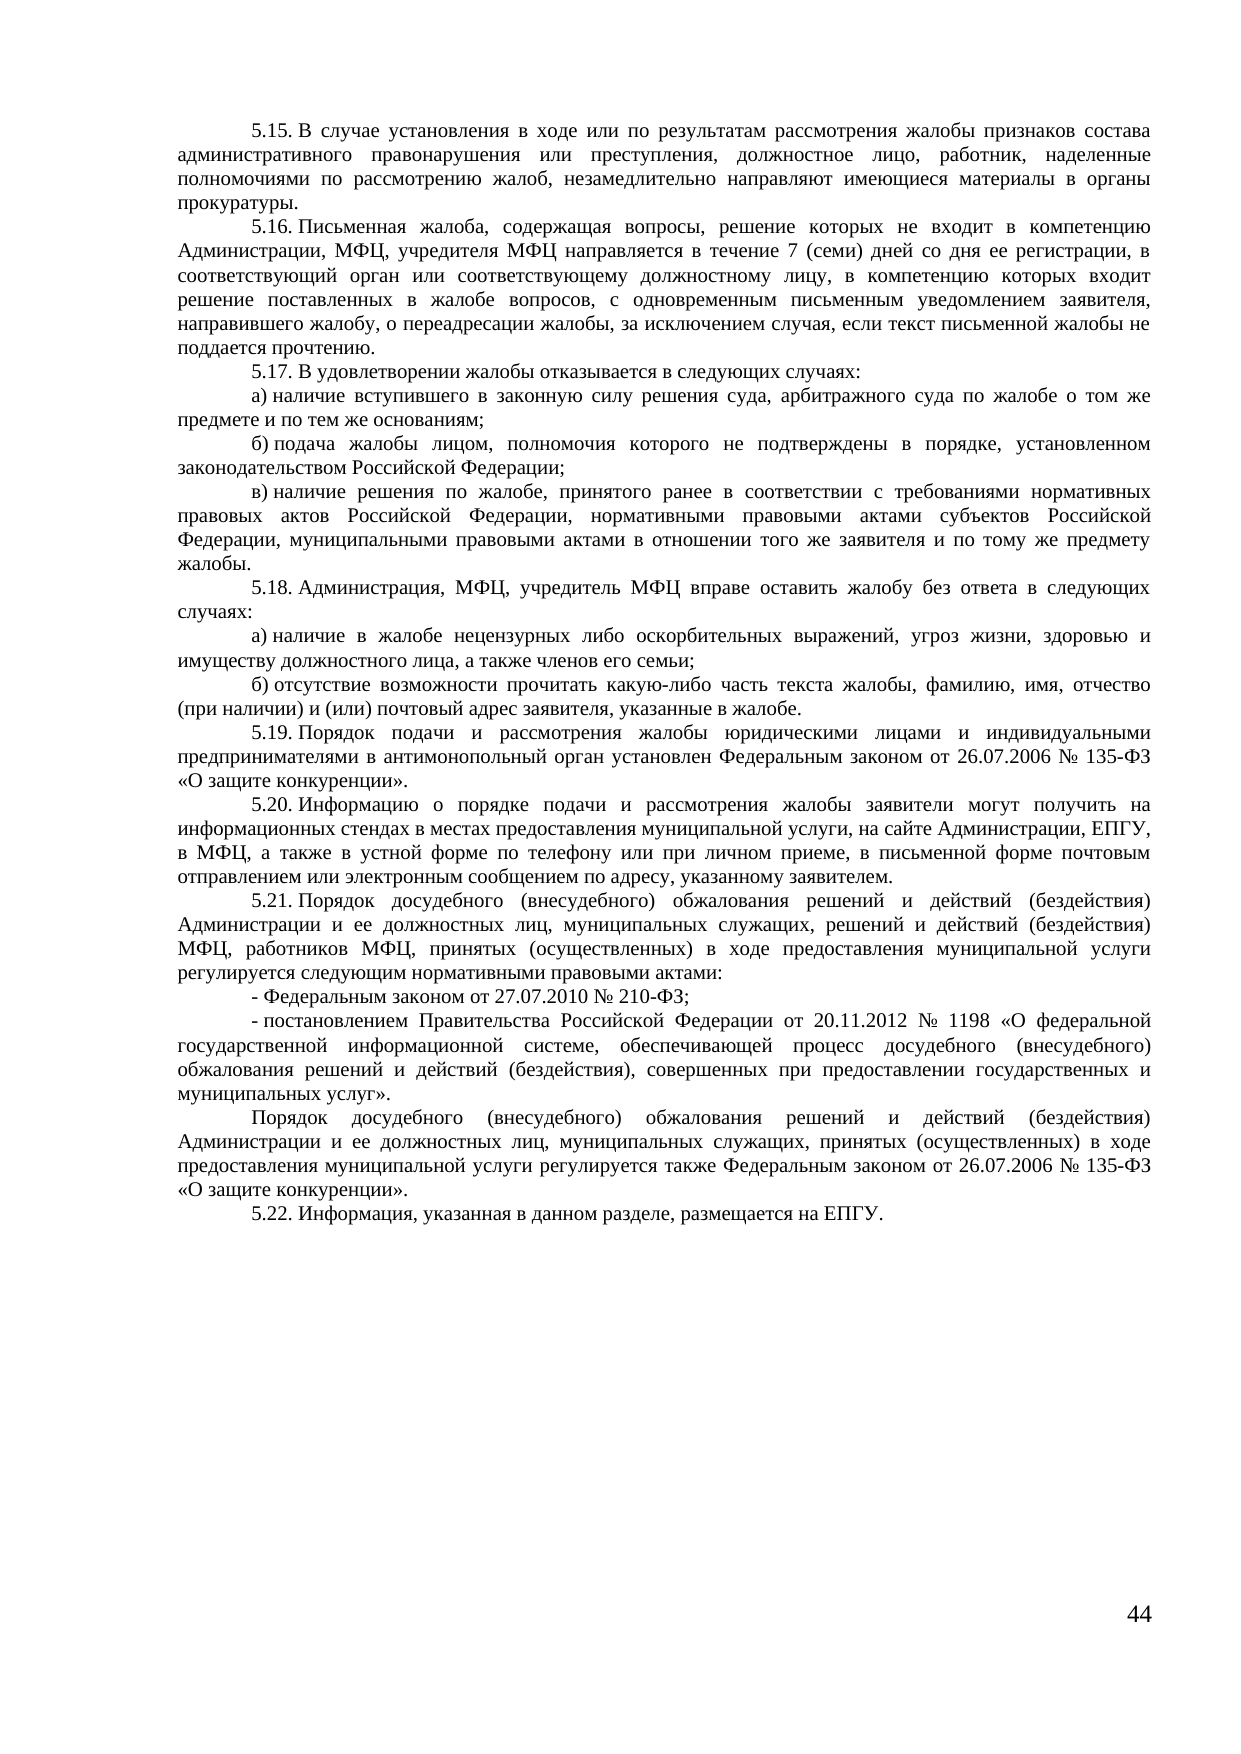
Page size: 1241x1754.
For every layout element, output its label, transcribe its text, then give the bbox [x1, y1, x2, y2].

text 5.22. Информация, указанная в данном разделе, размещается на ЕПГУ. [177, 1201, 1152, 1225]
text 5.21. Порядок досудебного (внесудебного) обжалования решений и действий (бездействия) Администрации и ее должностных лиц, муниципальных служащих, решений и действий (бездействия) МФЦ, работников МФЦ, принятых (осуществленных) в ходе предоставления муниципальной услуги регулируется следующим нормативными правовыми актами: [177, 888, 1152, 984]
text - Федеральным законом от 27.07.2010 № 210-ФЗ; [177, 984, 1152, 1008]
text 5.18. Администрация, МФЦ, учредитель МФЦ вправе оставить жалобу без ответа в следующих случаях: [177, 575, 1152, 623]
text б) отсутствие возможности прочитать какую-либо часть текста жалобы, фамилию, имя, отчество (при наличии) и (или) почтовый адрес заявителя, указанные в жалобе. [177, 672, 1152, 720]
text - постановлением Правительства Российской Федерации от 20.11.2012 № 1198 «О федеральной государственной информационной системе, обеспечивающей процесс досудебного (внесудебного) обжалования решений и действий (бездействия), совершенных при предоставлении государственных и муниципальных услуг». [177, 1008, 1152, 1105]
text а) наличие в жалобе нецензурных либо оскорбительных выражений, угроз жизни, здоровью и имуществу должностного лица, а также членов его семьи; [177, 623, 1152, 672]
text 5.19. Порядок подачи и рассмотрения жалобы юридическими лицами и индивидуальными предпринимателями в антимонопольный орган установлен Федеральным законом от 26.07.2006 № 135-ФЗ «О защите конкуренции». [177, 720, 1152, 792]
text 5.16. Письменная жалоба, содержащая вопросы, решение которых не входит в компетенцию Администрации, МФЦ, учредителя МФЦ направляется в течение 7 (семи) дней со дня ее регистрации, в соответствующий орган или соответствующему должностному лицу, в компетенцию которых входит решение поставленных в жалобе вопросов, с одновременным письменным уведомлением заявителя, направившего жалобу, о переадресации жалобы, за исключением случая, если текст письменной жалобы не поддается прочтению. [177, 214, 1152, 359]
text в) наличие решения по жалобе, принятого ранее в соответствии с требованиями нормативных правовых актов Российской Федерации, нормативными правовыми актами субъектов Российской Федерации, муниципальными правовыми актами в отношении того же заявителя и по тому же предмету жалобы. [177, 479, 1152, 575]
text 5.20. Информацию о порядке подачи и рассмотрения жалобы заявители могут получить на информационных стендах в местах предоставления муниципальной услуги, на сайте Администрации, ЕПГУ, в МФЦ, а также в устной форме по телефону или при личном приеме, в письменной форме почтовым отправлением или электронным сообщением по адресу, указанному заявителем. [177, 792, 1152, 888]
text б) подача жалобы лицом, полномочия которого не подтверждены в порядке, установленном законодательством Российской Федерации; [177, 431, 1152, 479]
text 5.15. В случае установления в ходе или по результатам рассмотрения жалобы признаков состава административного правонарушения или преступления, должностное лицо, работник, наделенные полномочиями по рассмотрению жалоб, незамедлительно направляют имеющиеся материалы в органы прокуратуры. [177, 118, 1152, 214]
text Порядок досудебного (внесудебного) обжалования решений и действий (бездействия) Администрации и ее должностных лиц, муниципальных служащих, принятых (осуществленных) в ходе предоставления муниципальной услуги регулируется также Федеральным законом от 26.07.2006 № 135-ФЗ «О защите конкуренции». [177, 1105, 1152, 1201]
text а) наличие вступившего в законную силу решения суда, арбитражного суда по жалобе о том же предмете и по тем же основаниям; [177, 383, 1152, 431]
text 5.17. В удовлетворении жалобы отказывается в следующих случаях: [177, 359, 1152, 383]
